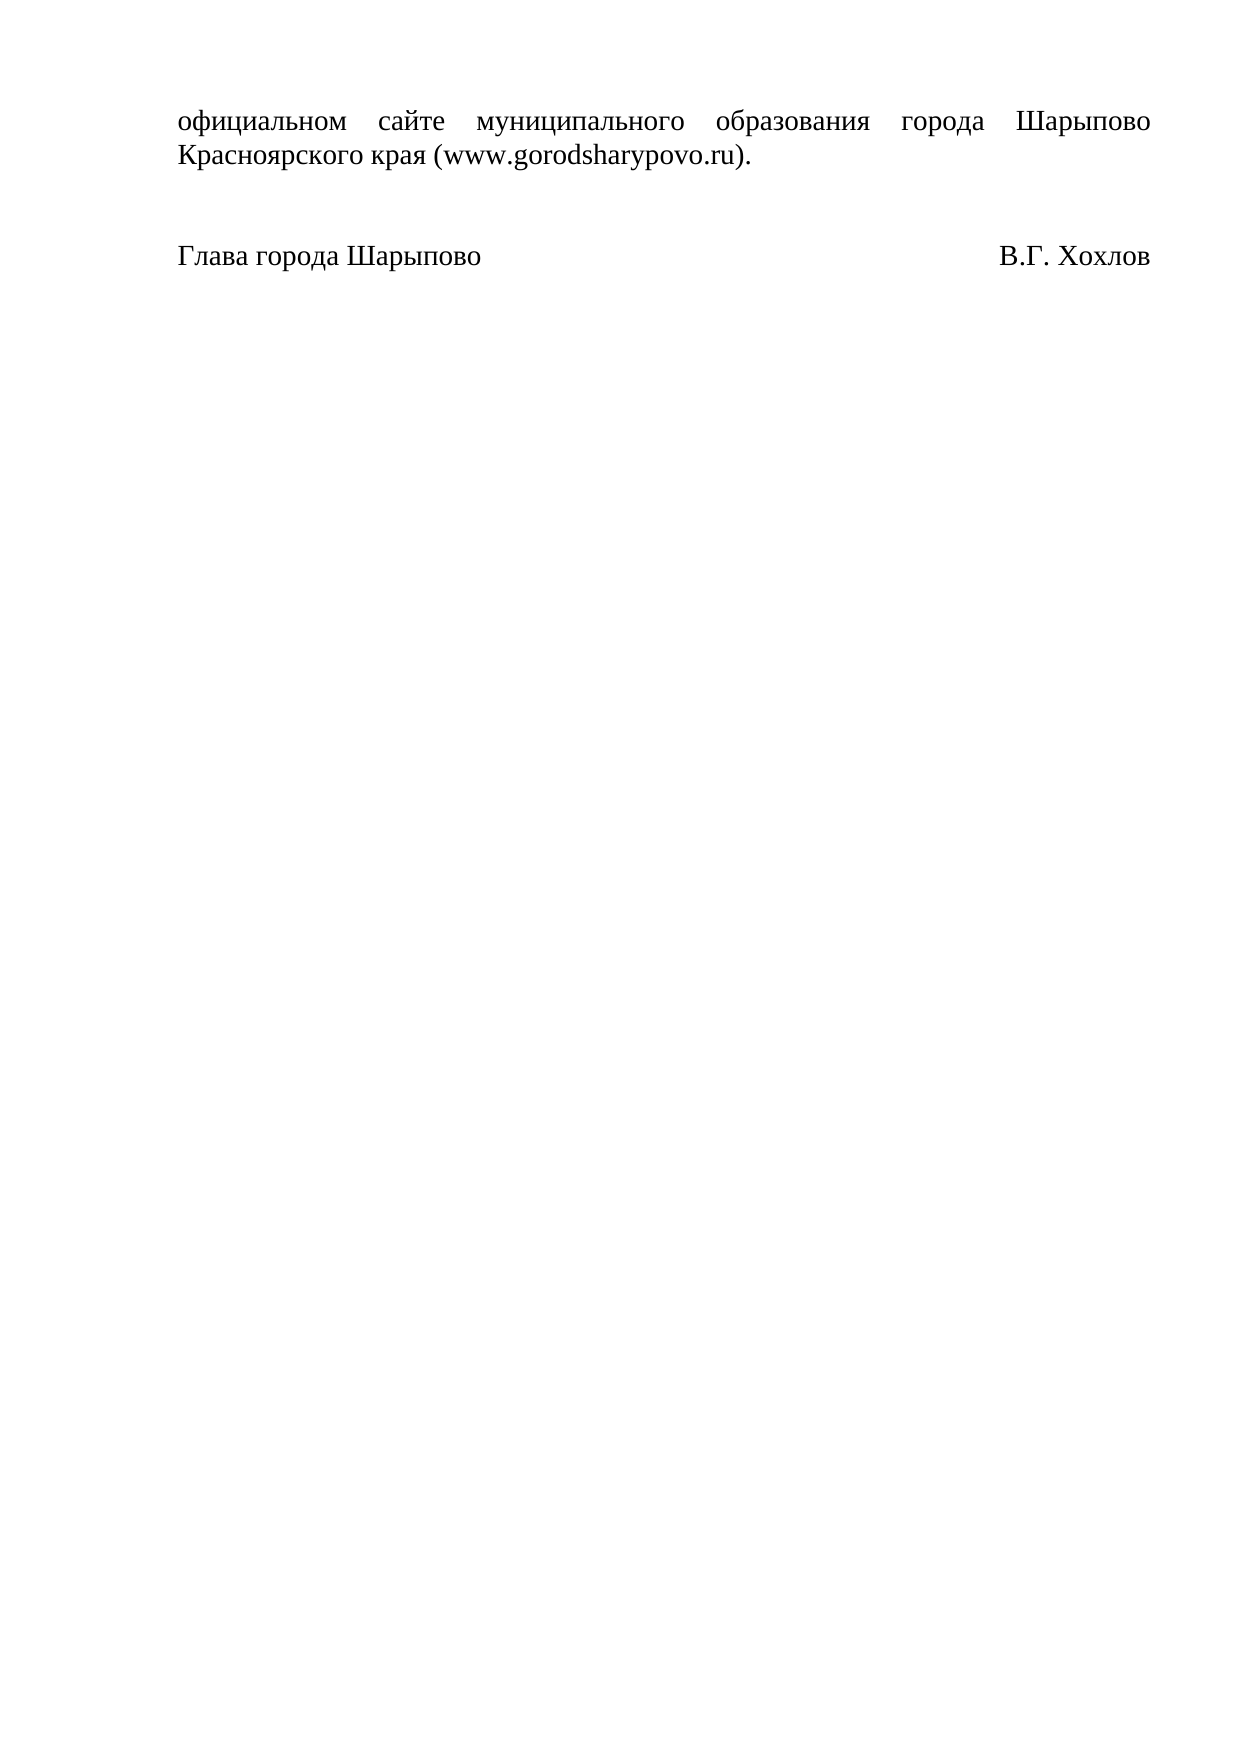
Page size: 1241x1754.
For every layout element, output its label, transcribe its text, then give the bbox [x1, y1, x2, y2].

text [177, 103, 1152, 171]
text Глава города Шарыпово В.Г. Хохлов [177, 238, 1152, 271]
